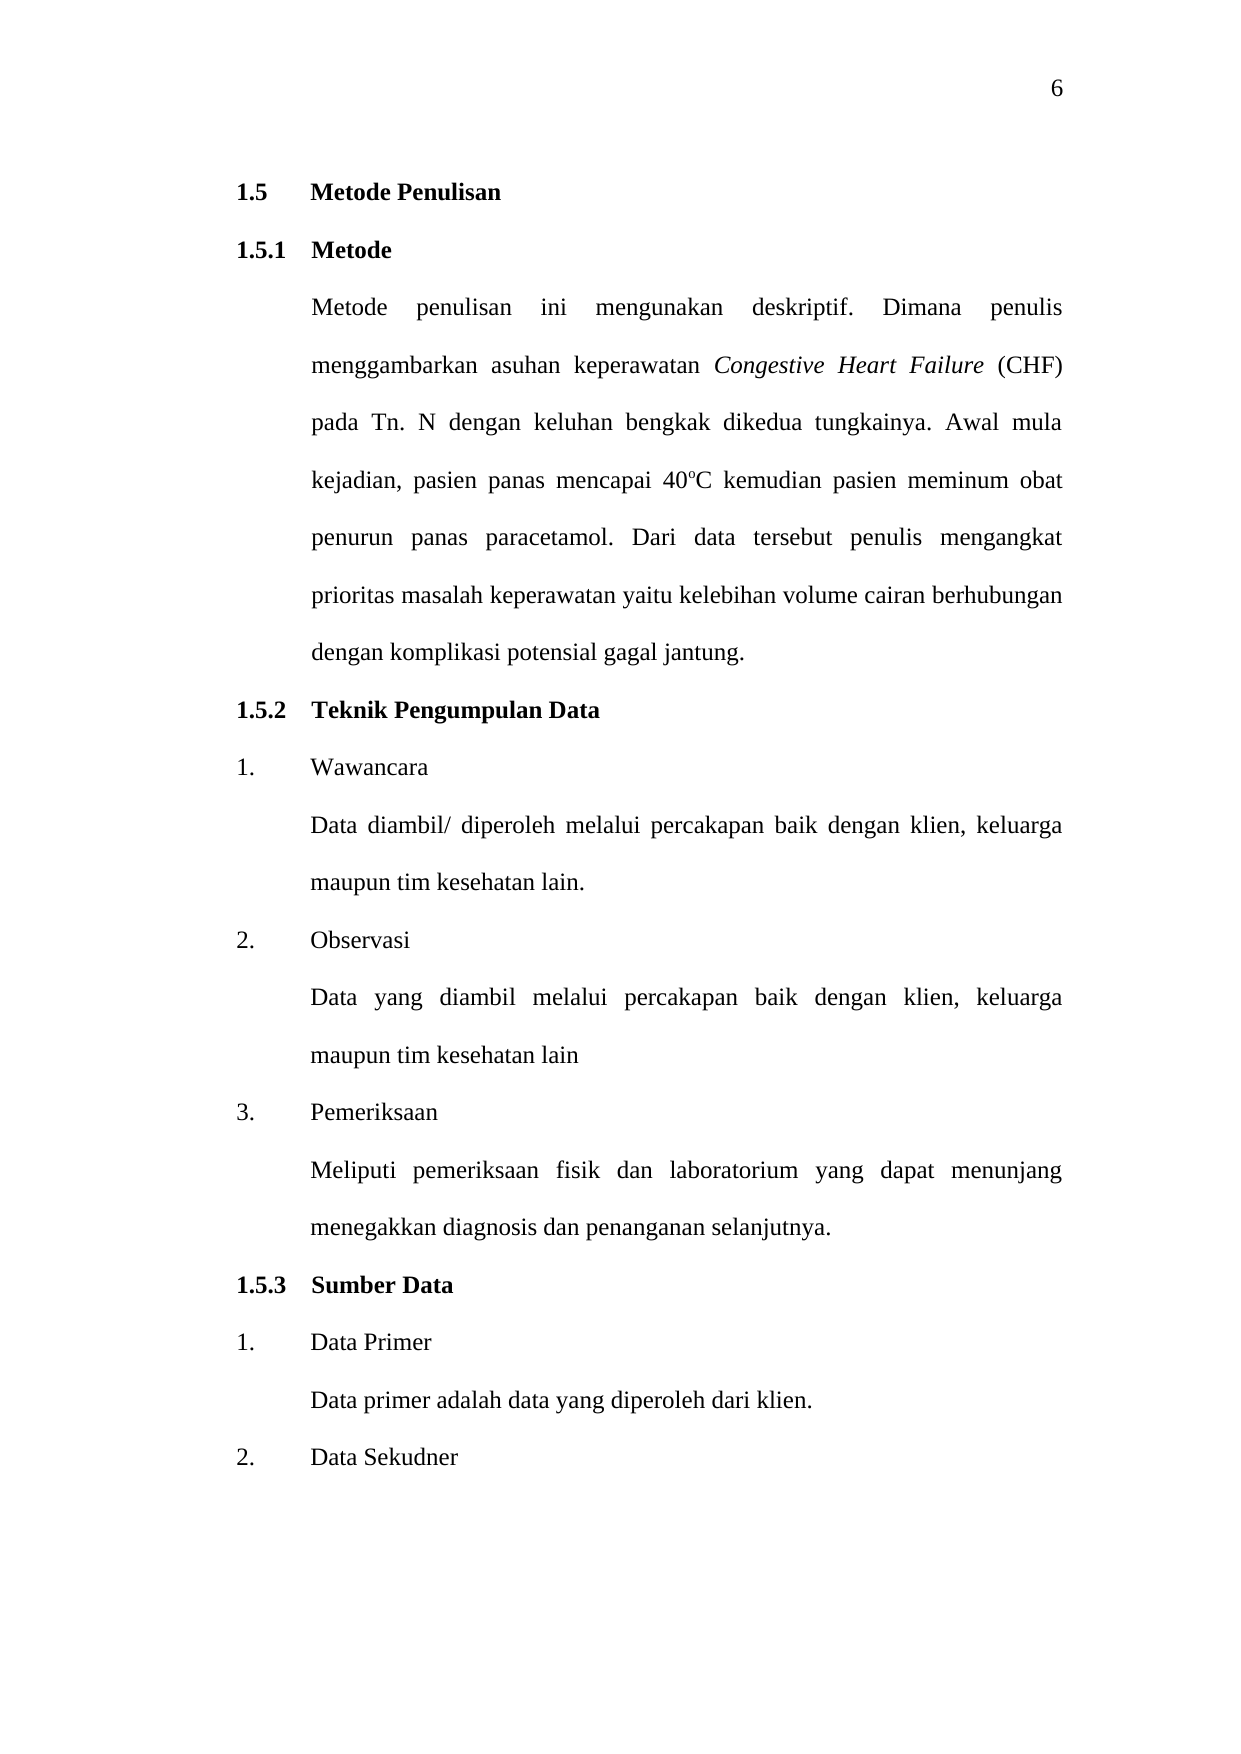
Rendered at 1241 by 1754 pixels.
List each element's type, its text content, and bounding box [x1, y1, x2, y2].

list Metode penulisan ini mengunakan deskriptif. Dimana penulis menggambarkan asuhan keperawatan Congestive Heart Failure (CHF) pada Tn. N dengan keluhan bengkak dikedua tungkainya. Awal mula kejadian, pasien panas mencapai 40oC kemudian pasien meminum obat penurun panas paracetamol. Dari data tersebut penulis mengangkat prioritas masalah keperawatan yaitu kelebihan volume cairan berhubungan dengan komplikasi potensial gagal jantung. [311, 292, 1063, 666]
list Metode [236, 235, 1063, 263]
list Data primer adalah data yang diperoleh dari klien. [310, 1385, 1063, 1413]
list Data Sekudner [236, 1442, 1063, 1471]
list Data Primer [236, 1327, 1063, 1356]
list Metode Penulisan [236, 177, 1063, 206]
list Meliputi pemeriksaan fisik dan laboratorium yang dapat menunjang menegakkan diagnosis dan penanganan selanjutnya. [310, 1155, 1063, 1241]
list Teknik Pengumpulan Data [236, 695, 1063, 723]
list Observasi [236, 925, 1063, 953]
list Sumber Data [236, 1270, 1063, 1298]
list Wawancara [236, 752, 1063, 781]
list Data yang diambil melalui percakapan baik dengan klien, keluarga maupun tim kesehatan lain [310, 982, 1063, 1068]
list Data diambil/ diperoleh melalui percakapan baik dengan klien, keluarga maupun tim kesehatan lain. [310, 810, 1063, 896]
list Pemeriksaan [236, 1097, 1063, 1126]
